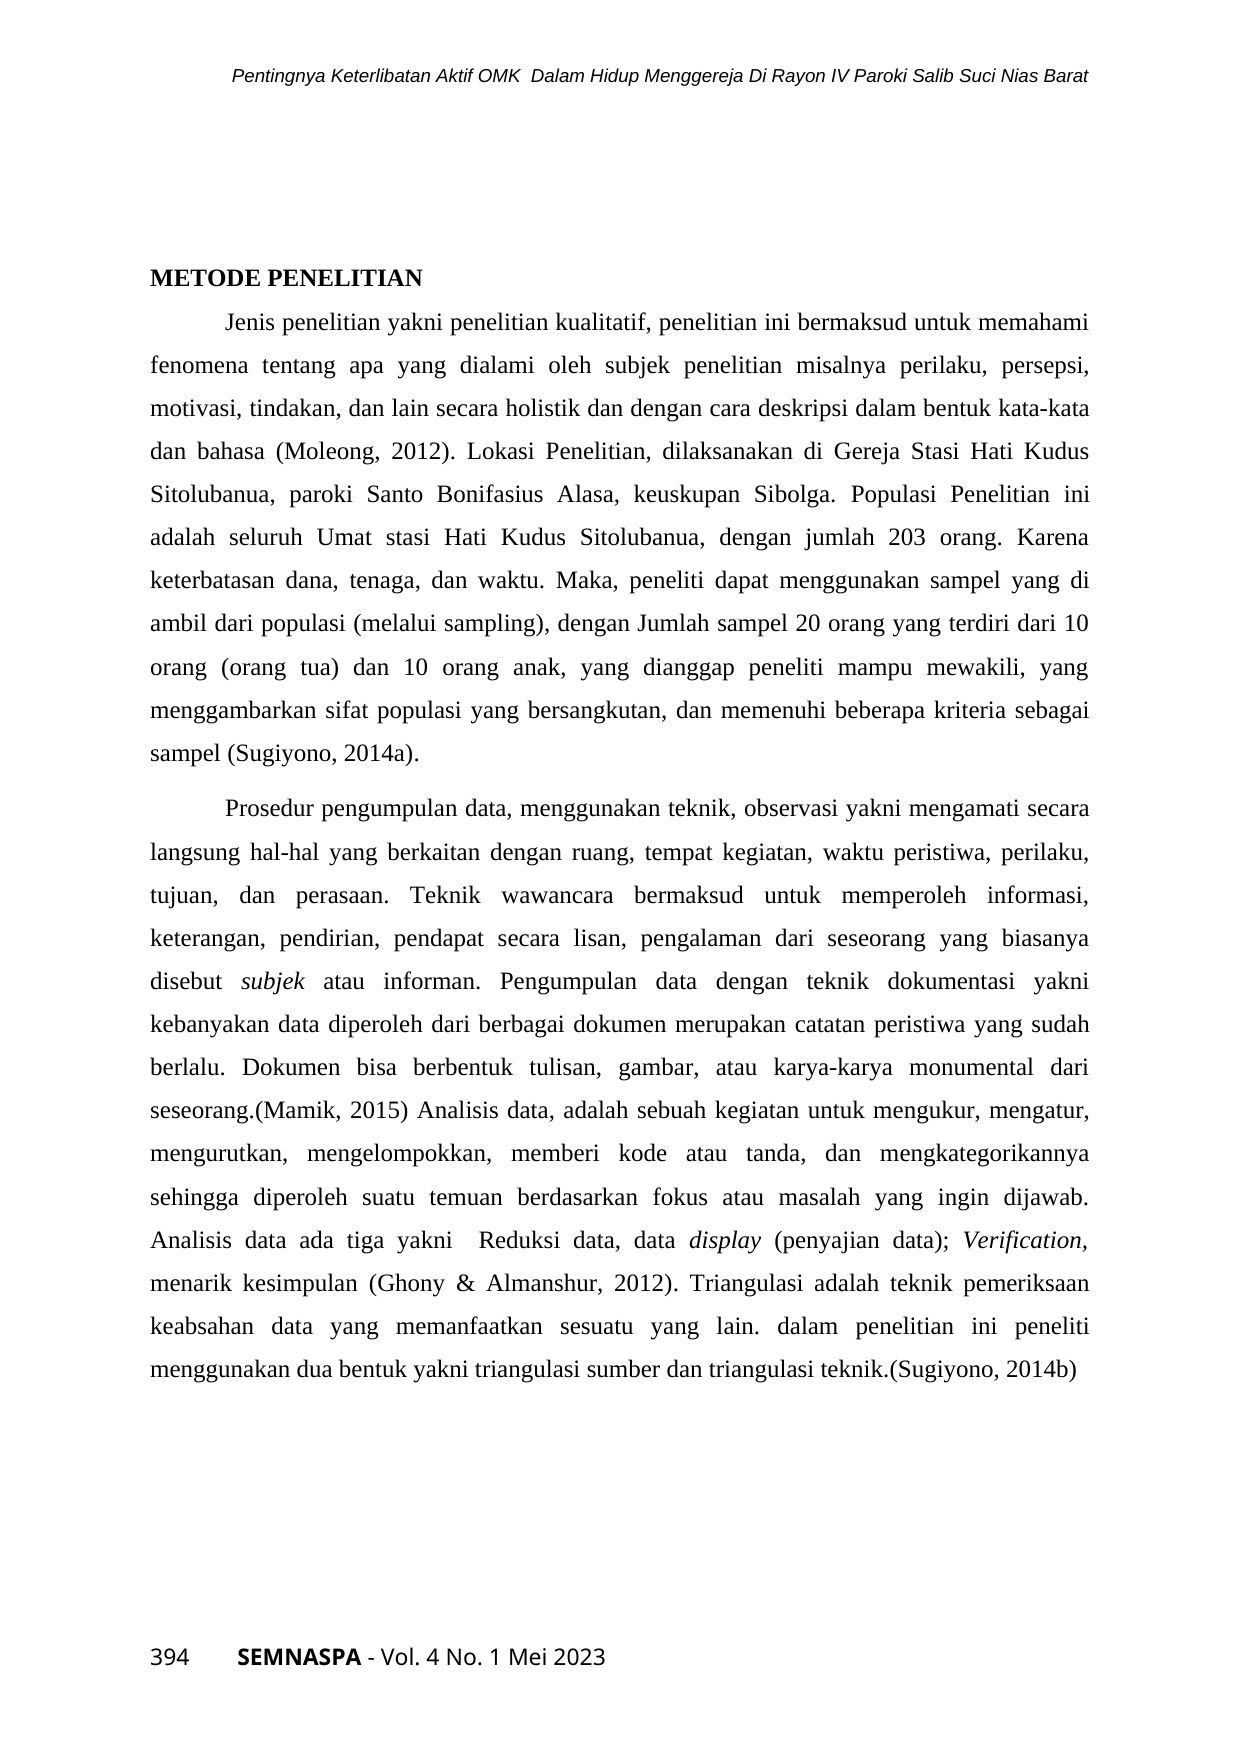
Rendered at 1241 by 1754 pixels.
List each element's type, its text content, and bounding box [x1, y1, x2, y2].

text METODE PENELITIAN [150, 263, 1090, 292]
text Prosedur pengumpulan data, menggunakan teknik, observasi yakni mengamati secara langsung hal-hal yang berkaitan dengan ruang, tempat kegiatan, waktu peristiwa, perilaku, tujuan, dan perasaan. Teknik wawancara bermaksud untuk memperoleh informasi, keterangan, pendirian, pendapat secara lisan, pengalaman dari seseorang yang biasanya disebut subjek atau informan. Pengumpulan data dengan teknik dokumentasi yakni kebanyakan data diperoleh dari berbagai dokumen merupakan catatan peristiwa yang sudah berlalu. Dokumen bisa berbentuk tulisan, gambar, atau karya-karya monumental dari seseorang.(Mamik, 2015) Analisis data, adalah sebuah kegiatan untuk mengukur, mengatur, mengurutkan, mengelompokkan, memberi kode atau tanda, dan mengkategorikannya sehingga diperoleh suatu temuan berdasarkan fokus atau masalah yang ingin dijawab. Analisis data ada tiga yakni Reduksi data, data display (penyajian data); Verification, menarik kesimpulan (Ghony & Almanshur, 2012). Triangulasi adalah teknik pemeriksaan keabsahan data yang memanfaatkan sesuatu yang lain. dalam penelitian ini peneliti menggunakan dua bentuk yakni triangulasi sumber dan triangulasi teknik.(Sugiyono, 2014b) [150, 793, 1090, 1383]
text Jenis penelitian yakni penelitian kualitatif, penelitian ini bermaksud untuk memahami fenomena tentang apa yang dialami oleh subjek penelitian misalnya perilaku, persepsi, motivasi, tindakan, dan lain secara holistik dan dengan cara deskripsi dalam bentuk kata-kata dan bahasa (Moleong, 2012). Lokasi Penelitian, dilaksanakan di Gereja Stasi Hati Kudus Sitolubanua, paroki Santo Bonifasius Alasa, keuskupan Sibolga. Populasi Penelitian ini adalah seluruh Umat stasi Hati Kudus Sitolubanua, dengan jumlah 203 orang. Karena keterbatasan dana, tenaga, dan waktu. Maka, peneliti dapat menggunakan sampel yang di ambil dari populasi (melalui sampling), dengan Jumlah sampel 20 orang yang terdiri dari 10 orang (orang tua) dan 10 orang anak, yang dianggap peneliti mampu mewakili, yang menggambarkan sifat populasi yang bersangkutan, dan memenuhi beberapa kriteria sebagai sampel (Sugiyono, 2014a). [150, 307, 1090, 767]
